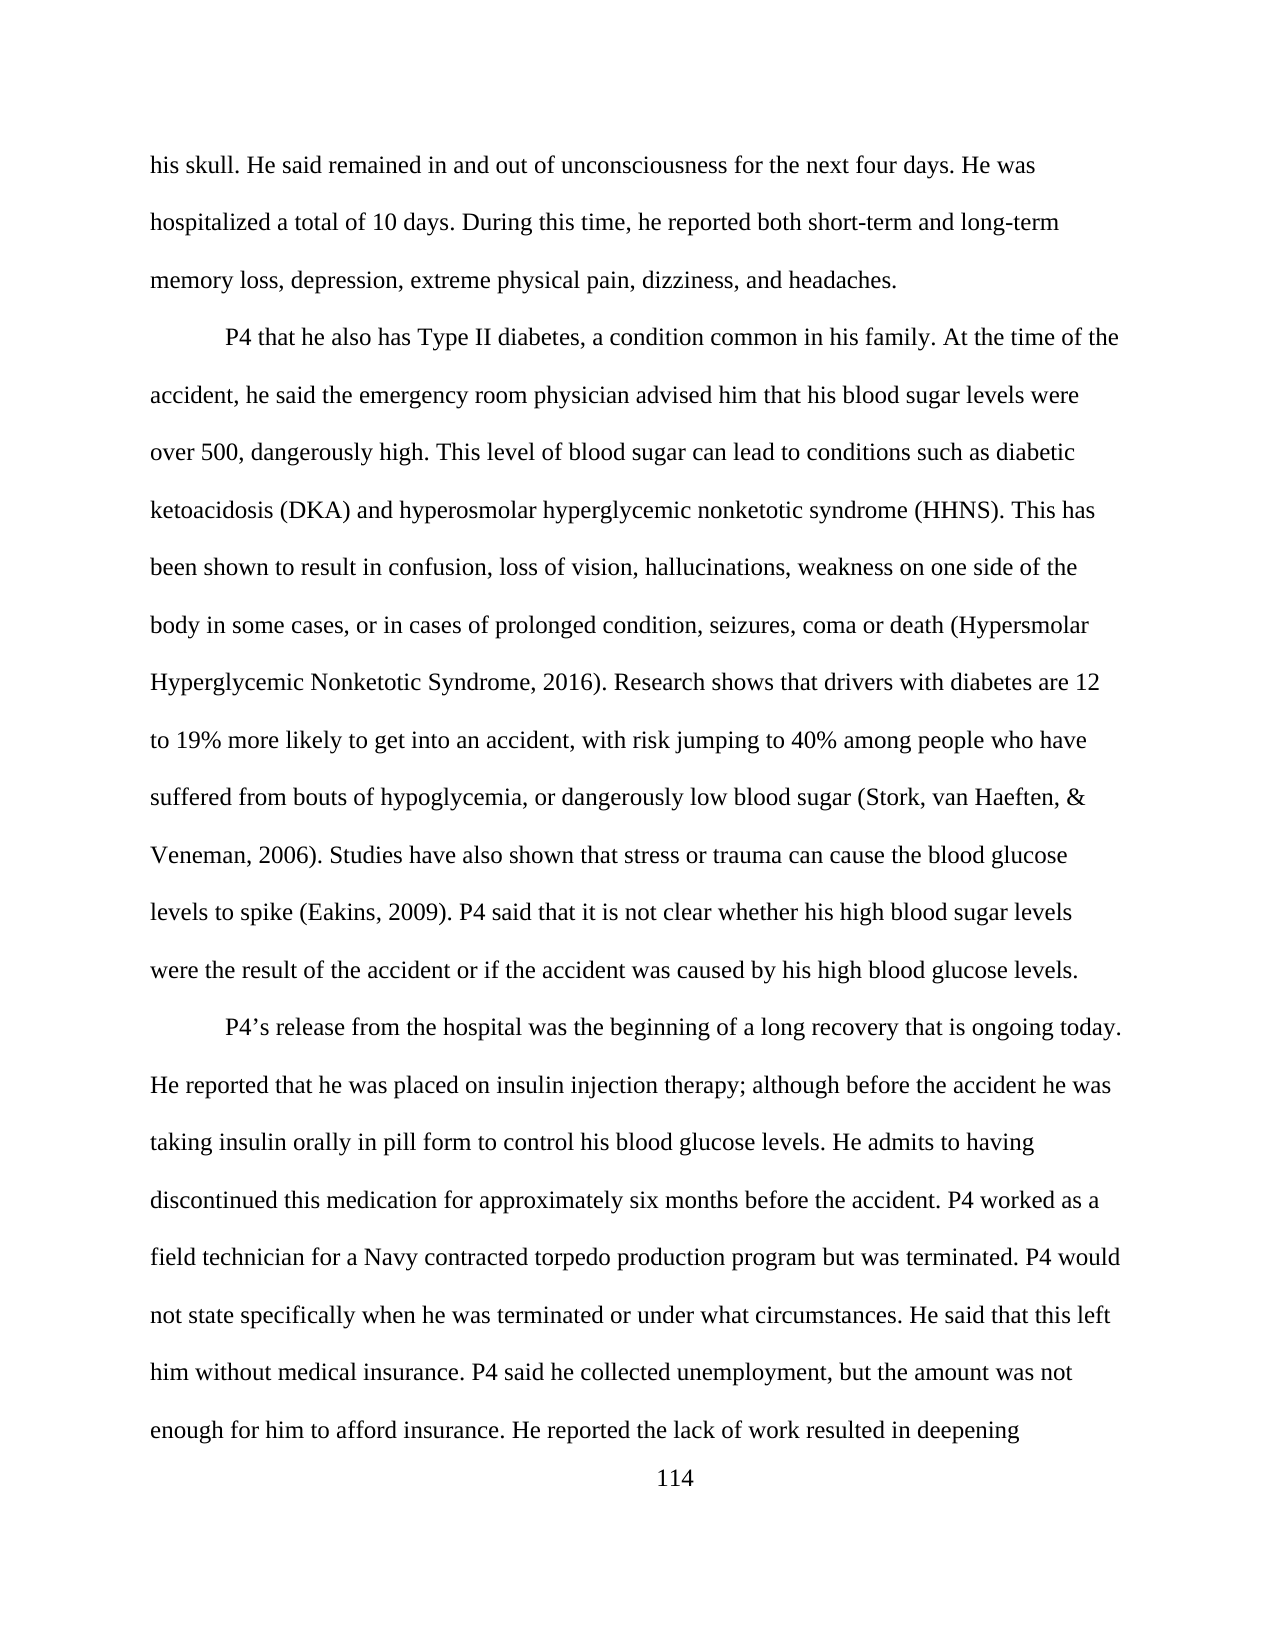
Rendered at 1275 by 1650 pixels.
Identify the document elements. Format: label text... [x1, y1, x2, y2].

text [150, 150, 1125, 294]
text P4 that he also has Type II diabetes, a condition common in his family. At the time of the accident, he said the emergency room physician advised him that his blood sugar levels were over 500, dangerously high. This level of blood sugar can lead to conditions such as diabetic ketoacidosis (DKA) and hyperosmolar hyperglycemic nonketotic syndrome (HHNS). This has been shown to result in confusion, loss of vision, hallucinations, weakness on one side of the body in some cases, or in cases of prolonged condition, seizures, coma or death (Hypersmolar Hyperglycemic Nonketotic Syndrome, 2016). Research shows that drivers with diabetes are 12 to 19% more likely to get into an accident, with risk jumping to 40% among people who have suffered from bouts of hypoglycemia, or dangerously low blood sugar (Stork, van Haeften, & Veneman, 2006). Studies have also shown that stress or trauma can cause the blood glucose levels to spike (Eakins, 2009). P4 said that it is not clear whether his high blood sugar levels were the result of the accident or if the accident was caused by his high blood glucose levels. [150, 322, 1125, 984]
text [150, 1012, 1125, 1444]
